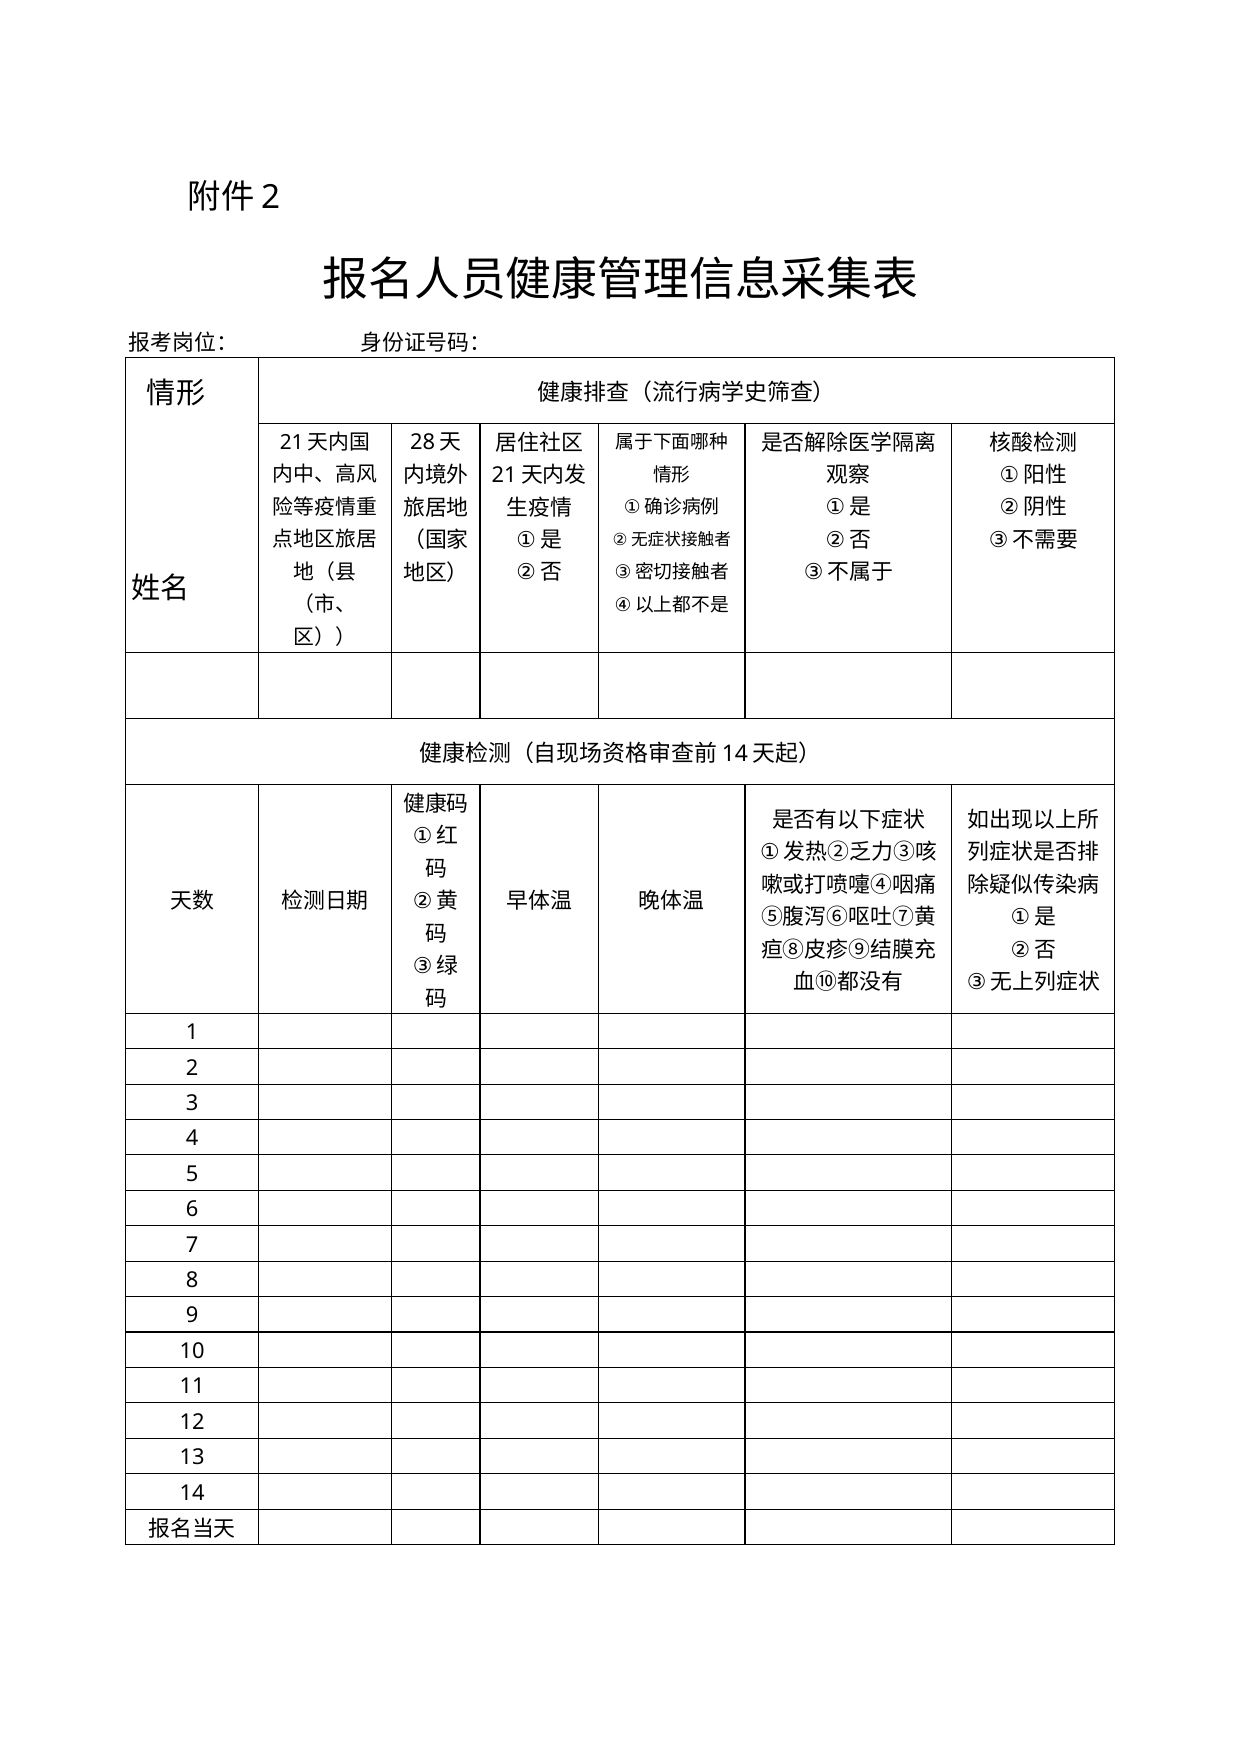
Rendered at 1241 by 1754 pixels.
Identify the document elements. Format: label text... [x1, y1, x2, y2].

table_cell [392, 1049, 479, 1083]
table_cell [599, 1368, 744, 1402]
table_cell [259, 1014, 391, 1048]
table_cell [599, 1014, 744, 1048]
text 报名人员健康管理信息采集表 [187, 227, 1053, 324]
table_cell [746, 1226, 951, 1261]
table_cell [599, 1474, 744, 1508]
table_cell 4 [126, 1120, 258, 1154]
table_cell [952, 1333, 1114, 1367]
table_cell [392, 1368, 479, 1402]
table_cell 2 [126, 1049, 258, 1083]
table_cell [952, 1510, 1114, 1544]
table_cell [952, 1014, 1114, 1048]
table_cell [259, 1439, 391, 1473]
table_cell [126, 653, 258, 718]
table_cell [746, 1297, 951, 1331]
table_cell [481, 1155, 598, 1190]
table_cell [599, 1262, 744, 1296]
table_cell [952, 1297, 1114, 1331]
table_cell [599, 1049, 744, 1083]
table_cell [481, 653, 598, 718]
table_cell [259, 1474, 391, 1508]
table_cell [746, 1014, 951, 1048]
table_cell [259, 1120, 391, 1154]
table_cell 晚体温 [599, 785, 744, 1013]
table_cell [599, 1085, 744, 1119]
table_cell 12 [126, 1403, 258, 1438]
table_cell [746, 1403, 951, 1438]
table_cell 6 [126, 1191, 258, 1225]
table_cell [599, 1333, 744, 1367]
table_cell [481, 1474, 598, 1508]
table_cell [599, 1226, 744, 1261]
table_cell [746, 1155, 951, 1190]
table_cell [746, 1191, 951, 1225]
table_cell [481, 1226, 598, 1261]
table_cell [392, 1014, 479, 1048]
table_cell [392, 653, 479, 718]
table_cell [481, 1368, 598, 1402]
table_cell [746, 1474, 951, 1508]
table_cell 28天内境外旅居地（国家地区） [392, 424, 479, 652]
table_cell 居住社区21天内发生疫情 ①是 ②否 [481, 424, 598, 652]
table_cell [481, 1439, 598, 1473]
table_cell [952, 1262, 1114, 1296]
table_cell [599, 1297, 744, 1331]
table_cell [392, 1439, 479, 1473]
table_cell 报名当天 [126, 1510, 258, 1544]
table_cell 属于下面哪种情形 ①确诊病例 ②无症状接触者 ③密切接触者 ④以上都不是 [599, 424, 744, 652]
table_cell 是否解除医学隔离观察 ①是 ②否 ③不属于 [746, 424, 951, 652]
text 报考岗位： 身份证号码： [128, 324, 1053, 357]
table_cell [952, 1368, 1114, 1402]
table_cell 8 [126, 1262, 258, 1296]
table_cell [392, 1403, 479, 1438]
table_cell [392, 1226, 479, 1261]
table_cell [599, 1191, 744, 1225]
table_cell [746, 1368, 951, 1402]
table_header 健康排查（流行病学史筛查） [259, 358, 1114, 423]
table_cell [952, 1439, 1114, 1473]
table_cell [599, 1510, 744, 1544]
table_cell 天数 [126, 785, 258, 1013]
table_cell 健康码 ①红码 ②黄码 ③绿码 [392, 785, 479, 1013]
table_cell [746, 1085, 951, 1119]
table_cell 21天内国内中、高风险等疫情重点地区旅居地（县（市、区）） [259, 424, 391, 652]
table_cell [481, 1014, 598, 1048]
table_cell [599, 1120, 744, 1154]
table_cell [952, 1474, 1114, 1508]
table_cell [392, 1262, 479, 1296]
table_cell 健康检测（自现场资格审查前14天起） [126, 719, 1114, 784]
table_cell [746, 1510, 951, 1544]
table_cell 如出现以上所列症状是否排除疑似传染病 ①是 ②否 ③无上列症状 [952, 785, 1114, 1013]
table_cell [952, 1226, 1114, 1261]
table_cell [259, 1085, 391, 1119]
table_cell 检测日期 [259, 785, 391, 1013]
table_cell [952, 1191, 1114, 1225]
table_cell [952, 1049, 1114, 1083]
table_cell 3 [126, 1085, 258, 1119]
table_cell [259, 1510, 391, 1544]
table_cell [392, 1191, 479, 1225]
table_cell [746, 1049, 951, 1083]
table_header 情形 姓名 [126, 358, 258, 652]
table_cell [599, 1155, 744, 1190]
table_cell [259, 653, 391, 718]
table_cell [599, 1439, 744, 1473]
table_cell [746, 1262, 951, 1296]
table_cell [259, 1333, 391, 1367]
table_cell 9 [126, 1297, 258, 1331]
table_cell [392, 1333, 479, 1367]
table_cell 14 [126, 1474, 258, 1508]
table_cell [392, 1510, 479, 1544]
table_cell [952, 1085, 1114, 1119]
table_cell [952, 653, 1114, 718]
table_cell [481, 1191, 598, 1225]
table_cell 是否有以下症状 ①发热②乏力③咳嗽或打喷嚏④咽痛⑤腹泻⑥呕吐⑦黄疸⑧皮疹⑨结膜充血⑩都没有 [746, 785, 951, 1013]
table_cell [481, 1262, 598, 1296]
table_cell [481, 1049, 598, 1083]
table_cell [481, 1333, 598, 1367]
table_cell [481, 1120, 598, 1154]
table_cell [259, 1049, 391, 1083]
table_cell [481, 1510, 598, 1544]
table_cell [259, 1155, 391, 1190]
table_cell [392, 1120, 479, 1154]
table_cell [259, 1262, 391, 1296]
table_cell [392, 1085, 479, 1119]
text 附件2 [187, 162, 1053, 227]
table_cell [599, 653, 744, 718]
table_cell 7 [126, 1226, 258, 1261]
table_cell [952, 1155, 1114, 1190]
table_cell [259, 1226, 391, 1261]
table_cell 早体温 [481, 785, 598, 1013]
table_cell [259, 1191, 391, 1225]
table_cell [392, 1474, 479, 1508]
table_cell [746, 653, 951, 718]
table_cell 13 [126, 1439, 258, 1473]
table_cell [392, 1155, 479, 1190]
table_cell [746, 1120, 951, 1154]
table_cell 5 [126, 1155, 258, 1190]
table_cell 核酸检测 ①阳性 ②阴性 ③不需要 [952, 424, 1114, 652]
table_cell [952, 1120, 1114, 1154]
table_cell [481, 1085, 598, 1119]
table_cell 1 [126, 1014, 258, 1048]
table_cell [481, 1297, 598, 1331]
table_cell [259, 1368, 391, 1402]
table_cell [746, 1333, 951, 1367]
table_cell [259, 1297, 391, 1331]
table_cell [392, 1297, 479, 1331]
table_cell [599, 1403, 744, 1438]
table_cell [952, 1403, 1114, 1438]
table_cell [481, 1403, 598, 1438]
table_cell 10 [126, 1333, 258, 1367]
table_cell 11 [126, 1368, 258, 1402]
table_cell [259, 1403, 391, 1438]
table_cell [746, 1439, 951, 1473]
